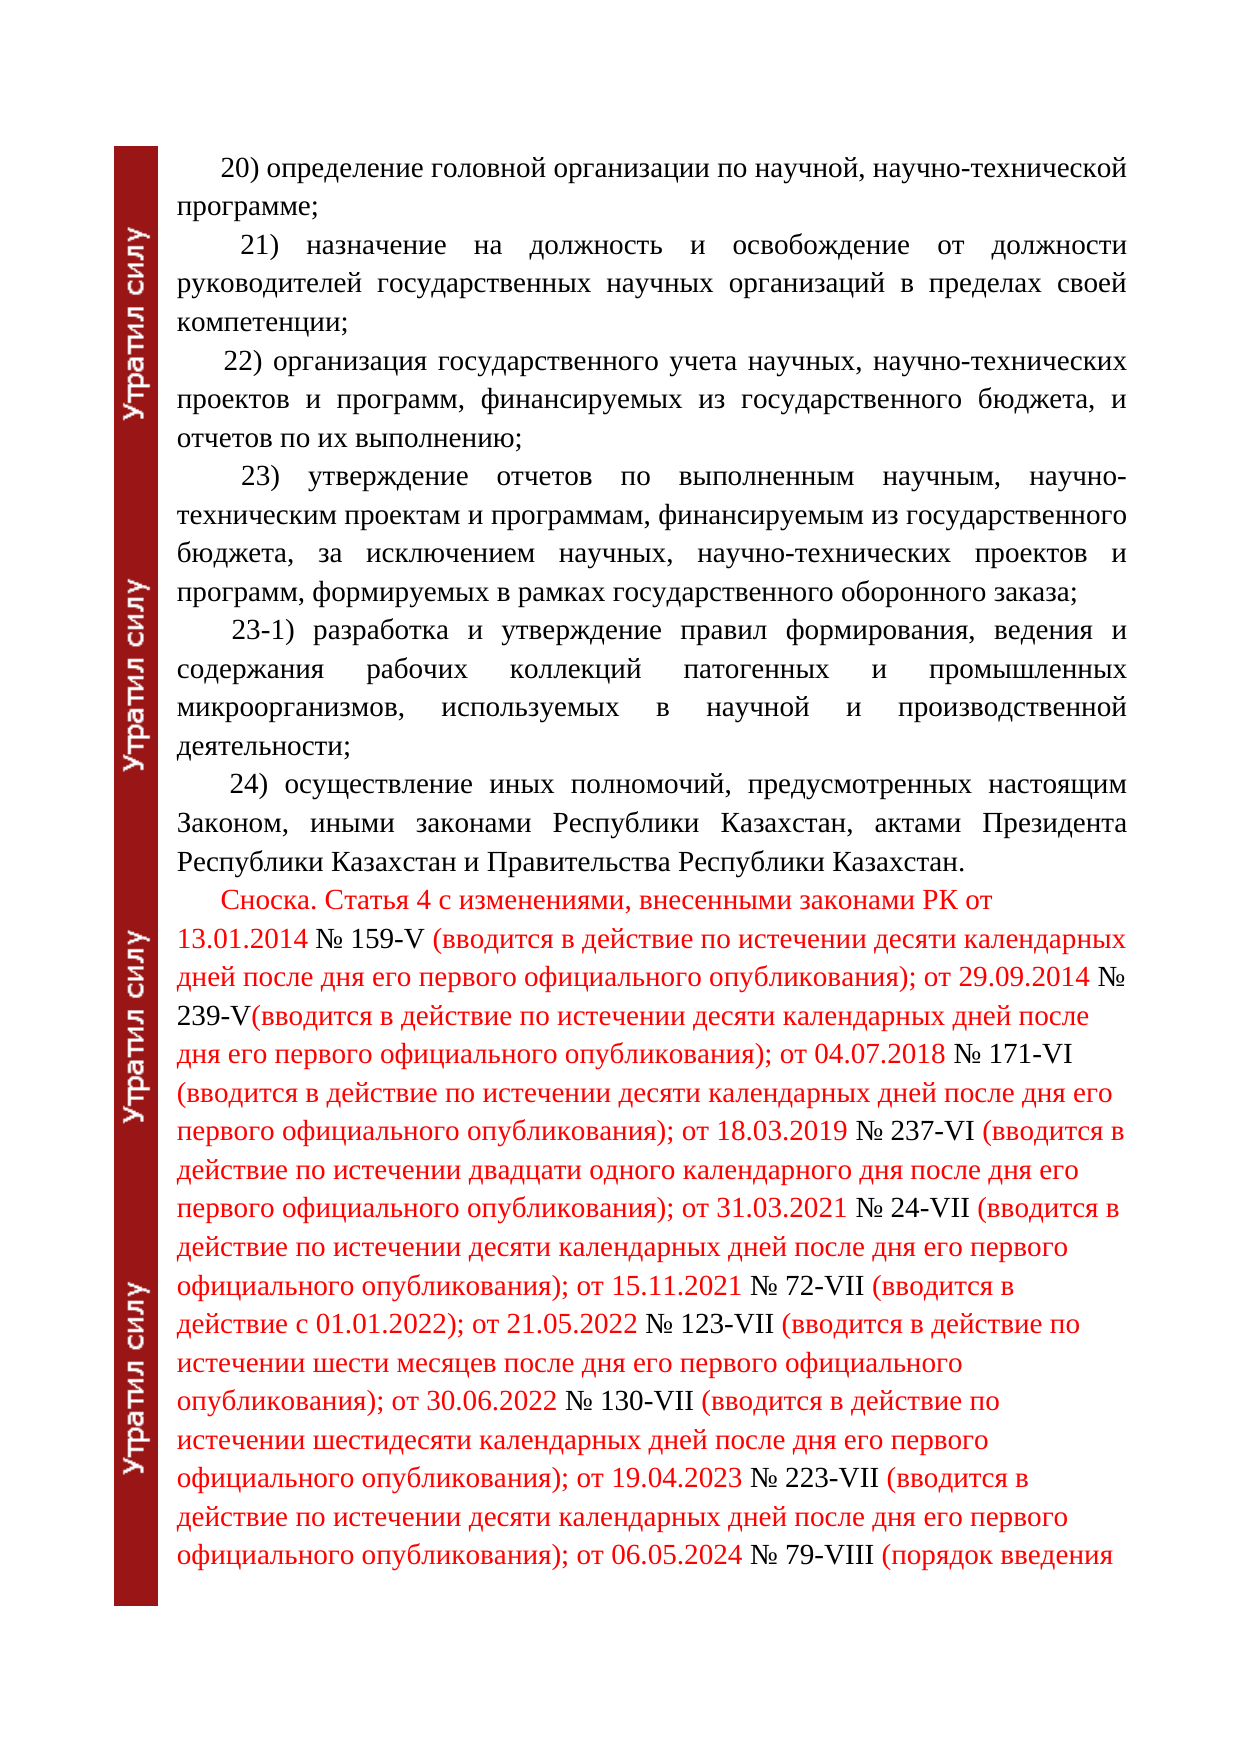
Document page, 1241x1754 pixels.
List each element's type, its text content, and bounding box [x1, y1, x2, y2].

text 23) утверждение отчетов по выполненным научным, научно-техническим проектам и программам, финансируемым из государственного бюджета, за исключением научных, научно-технических проектов и программ, формируемых в рамках государственного оборонного заказа; [112, 458, 1128, 607]
text 20) определение головной организации по научной, научно-технической программе; [112, 150, 1128, 222]
picture [114, 1571, 158, 1606]
text 21) назначение на должность и освобождение от должности руководителей государственных научных организаций в пределах своей компетенции; [112, 227, 1128, 338]
picture [114, 762, 158, 767]
picture [114, 877, 158, 882]
text 23-1) разработка и утверждение правил формирования, ведения и содержания рабочих коллекций патогенных и промышленных микроорганизмов, используемых в научной и производственной деятельности; [112, 612, 1128, 762]
text 24) осуществление иных полномочий, предусмотренных настоящим Законом, иными законами Республики Казахстан, актами Президента Республики Казахстан и Правительства Республики Казахстан. [112, 767, 1128, 877]
picture [114, 607, 158, 612]
picture [114, 338, 158, 343]
text 22) организация государственного учета научных, научно-технических проектов и программ, финансируемых из государственного бюджета, и отчетов по их выполнению; [112, 343, 1128, 453]
picture [114, 146, 158, 150]
picture [114, 222, 158, 227]
picture [114, 453, 158, 458]
